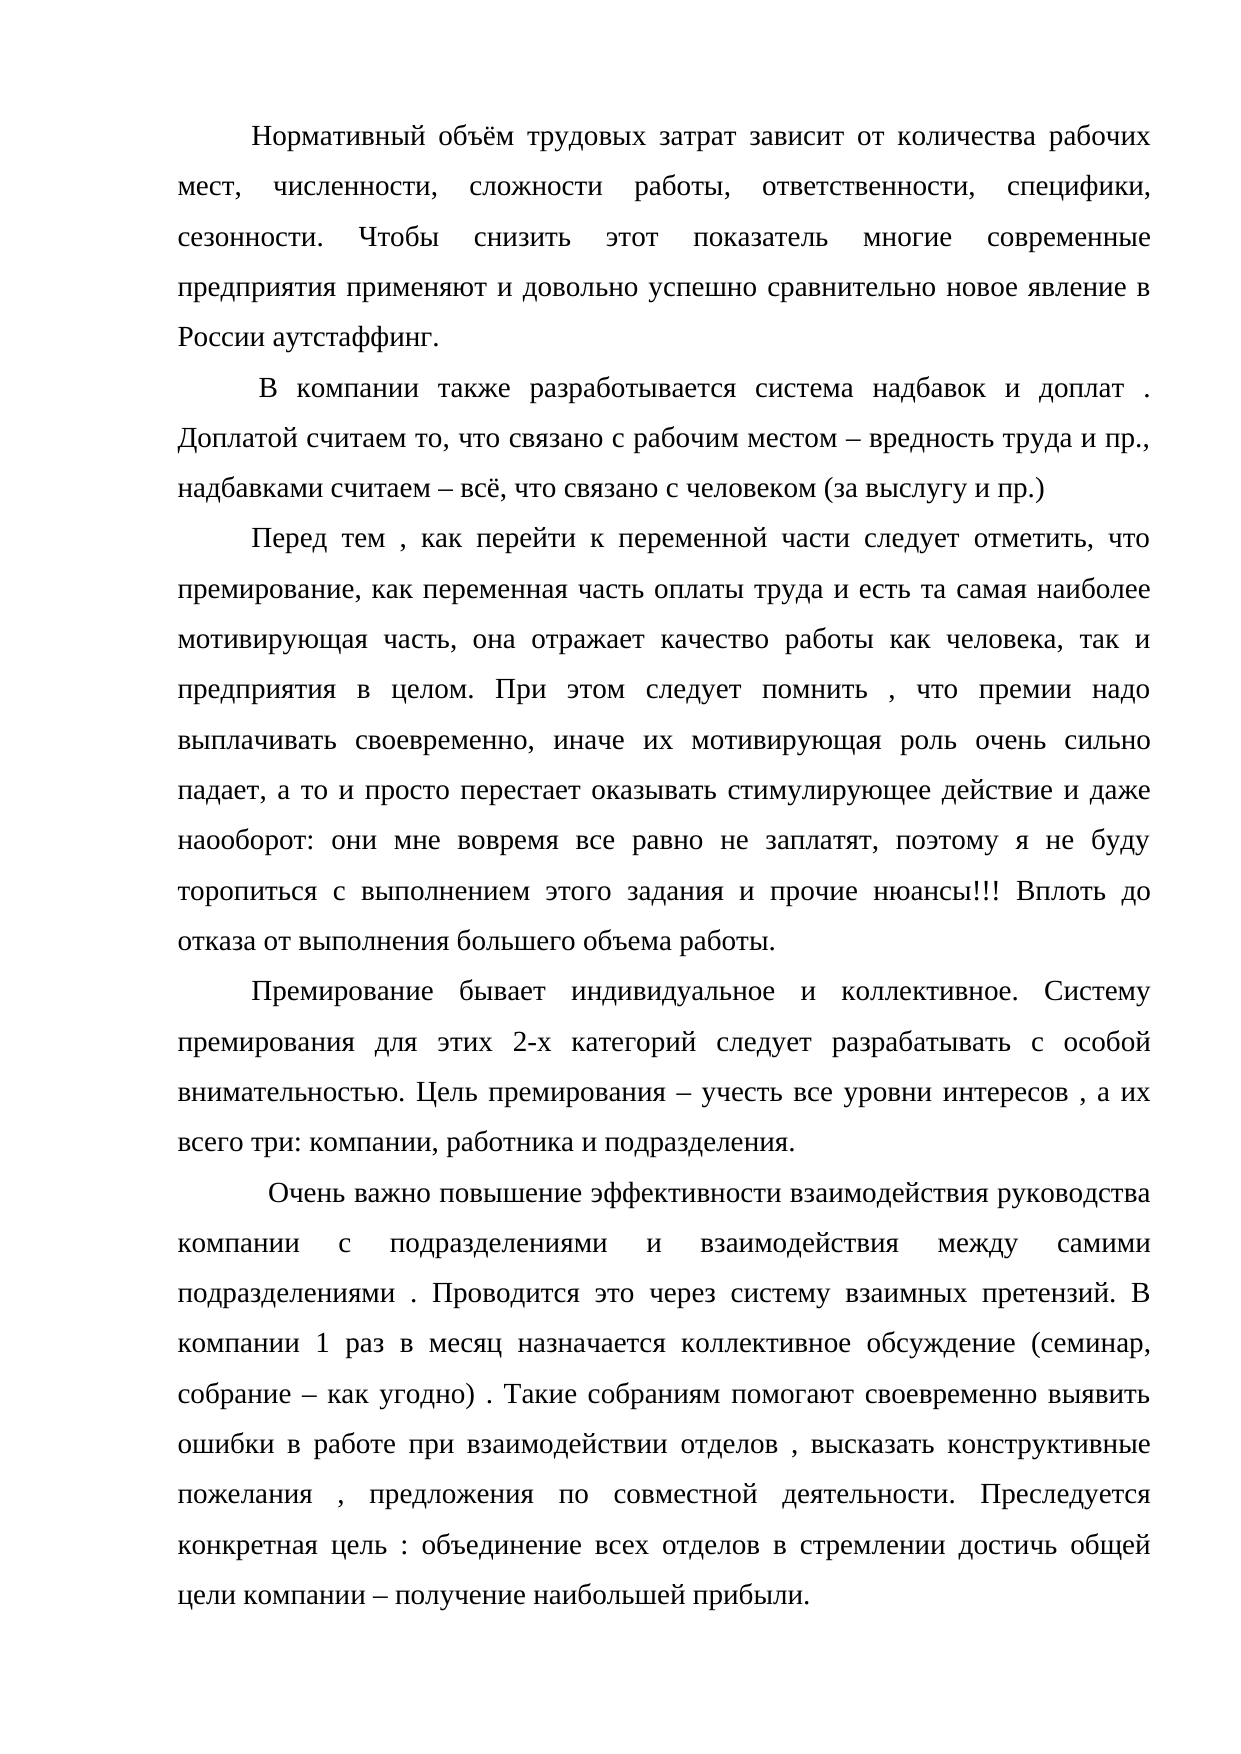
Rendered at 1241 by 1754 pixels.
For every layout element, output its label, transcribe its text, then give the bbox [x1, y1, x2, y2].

text В компании также разработывается система надбавок и доплат . Доплатой считаем то, что связано с рабочим местом – вредность труда и пр., надбавками считаем – всё, что связано с человеком (за выслугу и пр.) [177, 370, 1152, 504]
text Премирование бывает индивидуальное и коллективное. Систему премирования для этих 2-х категорий следует разрабатывать с особой внимательностью. Цель премирования – учесть все уровни интересов , а их всего три: компании, работника и подразделения. [177, 973, 1152, 1158]
text Очень важно повышение эффективности взаимодействия руководства компании с подразделениями и взаимодействия между самими подразделениями . Проводится это через систему взаимных претензий. В компании 1 раз в месяц назначается коллективное обсуждение (семинар, собрание – как угодно) . Такие собраниям помогают своевременно выявить ошибки в работе при взаимодействии отделов , высказать конструктивные пожелания , предложения по совместной деятельности. Преследуется конкретная цель : объединение всех отделов в стремлении достичь общей цели компании – получение наибольшей прибыли. [177, 1175, 1152, 1611]
text Нормативный объём трудовых затрат зависит от количества рабочих мест, численности, сложности работы, ответственности, специфики, сезонности. Чтобы снизить этот показатель многие современные предприятия применяют и довольно успешно сравнительно новое явление в России аутстаффинг. [177, 118, 1152, 353]
text Перед тем , как перейти к переменной части следует отметить, что премирование, как переменная часть оплаты труда и есть та самая наиболее мотивирующая часть, она отражает качество работы как человека, так и предприятия в целом. При этом следует помнить , что премии надо выплачивать своевременно, иначе их мотивирующая роль очень сильно падает, а то и просто перестает оказывать стимулирующее действие и даже наооборот: они мне вовремя все равно не заплатят, поэтому я не буду торопиться с выполнением этого задания и прочие нюансы!!! Вплоть до отказа от выполнения большего объема работы. [177, 521, 1152, 957]
